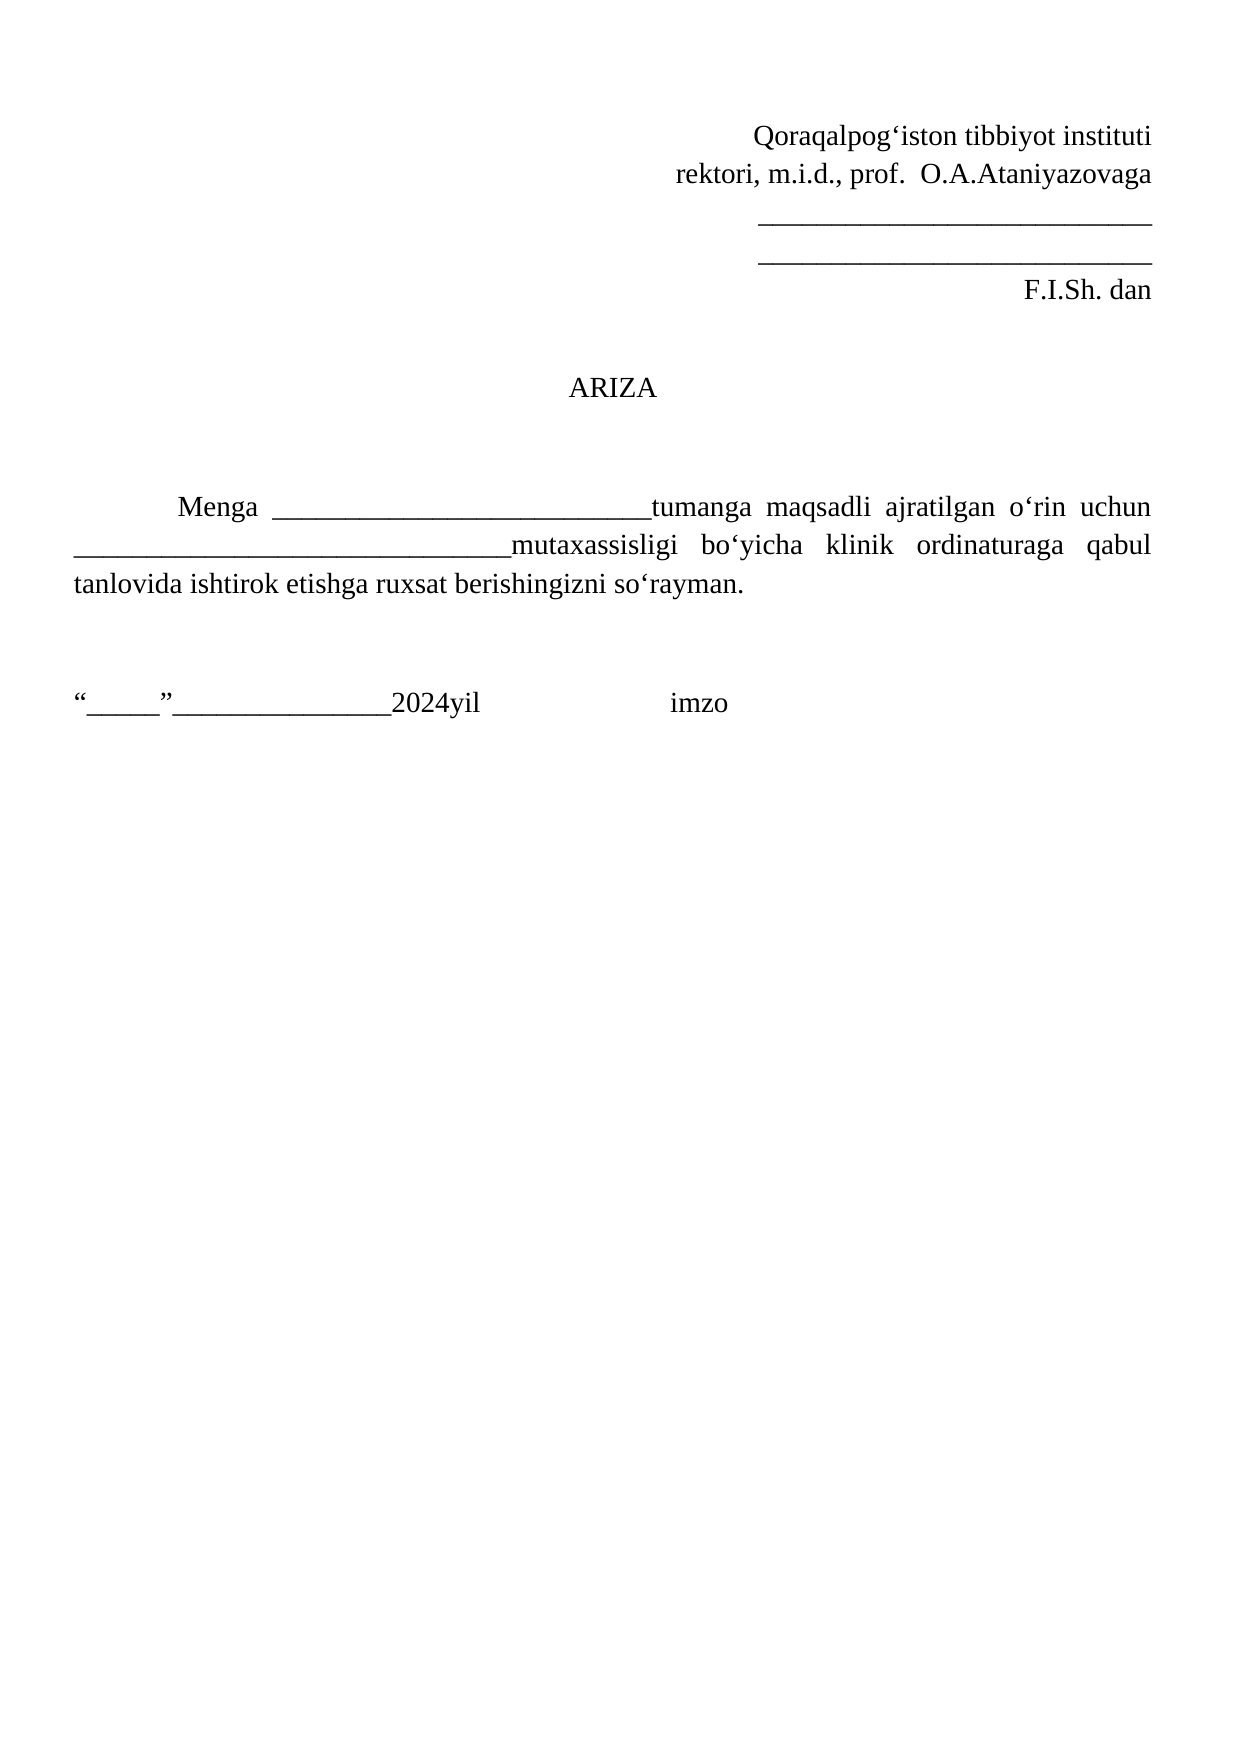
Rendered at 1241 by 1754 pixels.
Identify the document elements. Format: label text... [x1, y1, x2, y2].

text rektori, m.i.d., prof. O.A.Ataniyazovaga [74, 157, 1152, 190]
text Qoraqalpog‘iston tibbiyot instituti [74, 118, 1152, 152]
text “_____”_______________2024yil imzo [74, 685, 1152, 718]
text Menga __________________________tumanga maqsadli ajratilgan o‘rin uchun ______________________________mutaxassisligi bo‘yicha klinik ordinaturaga qabul tanlovida ishtirok etishga ruxsat berishingizni so‘rayman. [74, 489, 1152, 599]
text ___________________________ [74, 195, 1152, 229]
text ARIZA [74, 370, 1152, 404]
text F.I.Sh. dan [74, 272, 1152, 306]
text ___________________________ [74, 234, 1152, 267]
